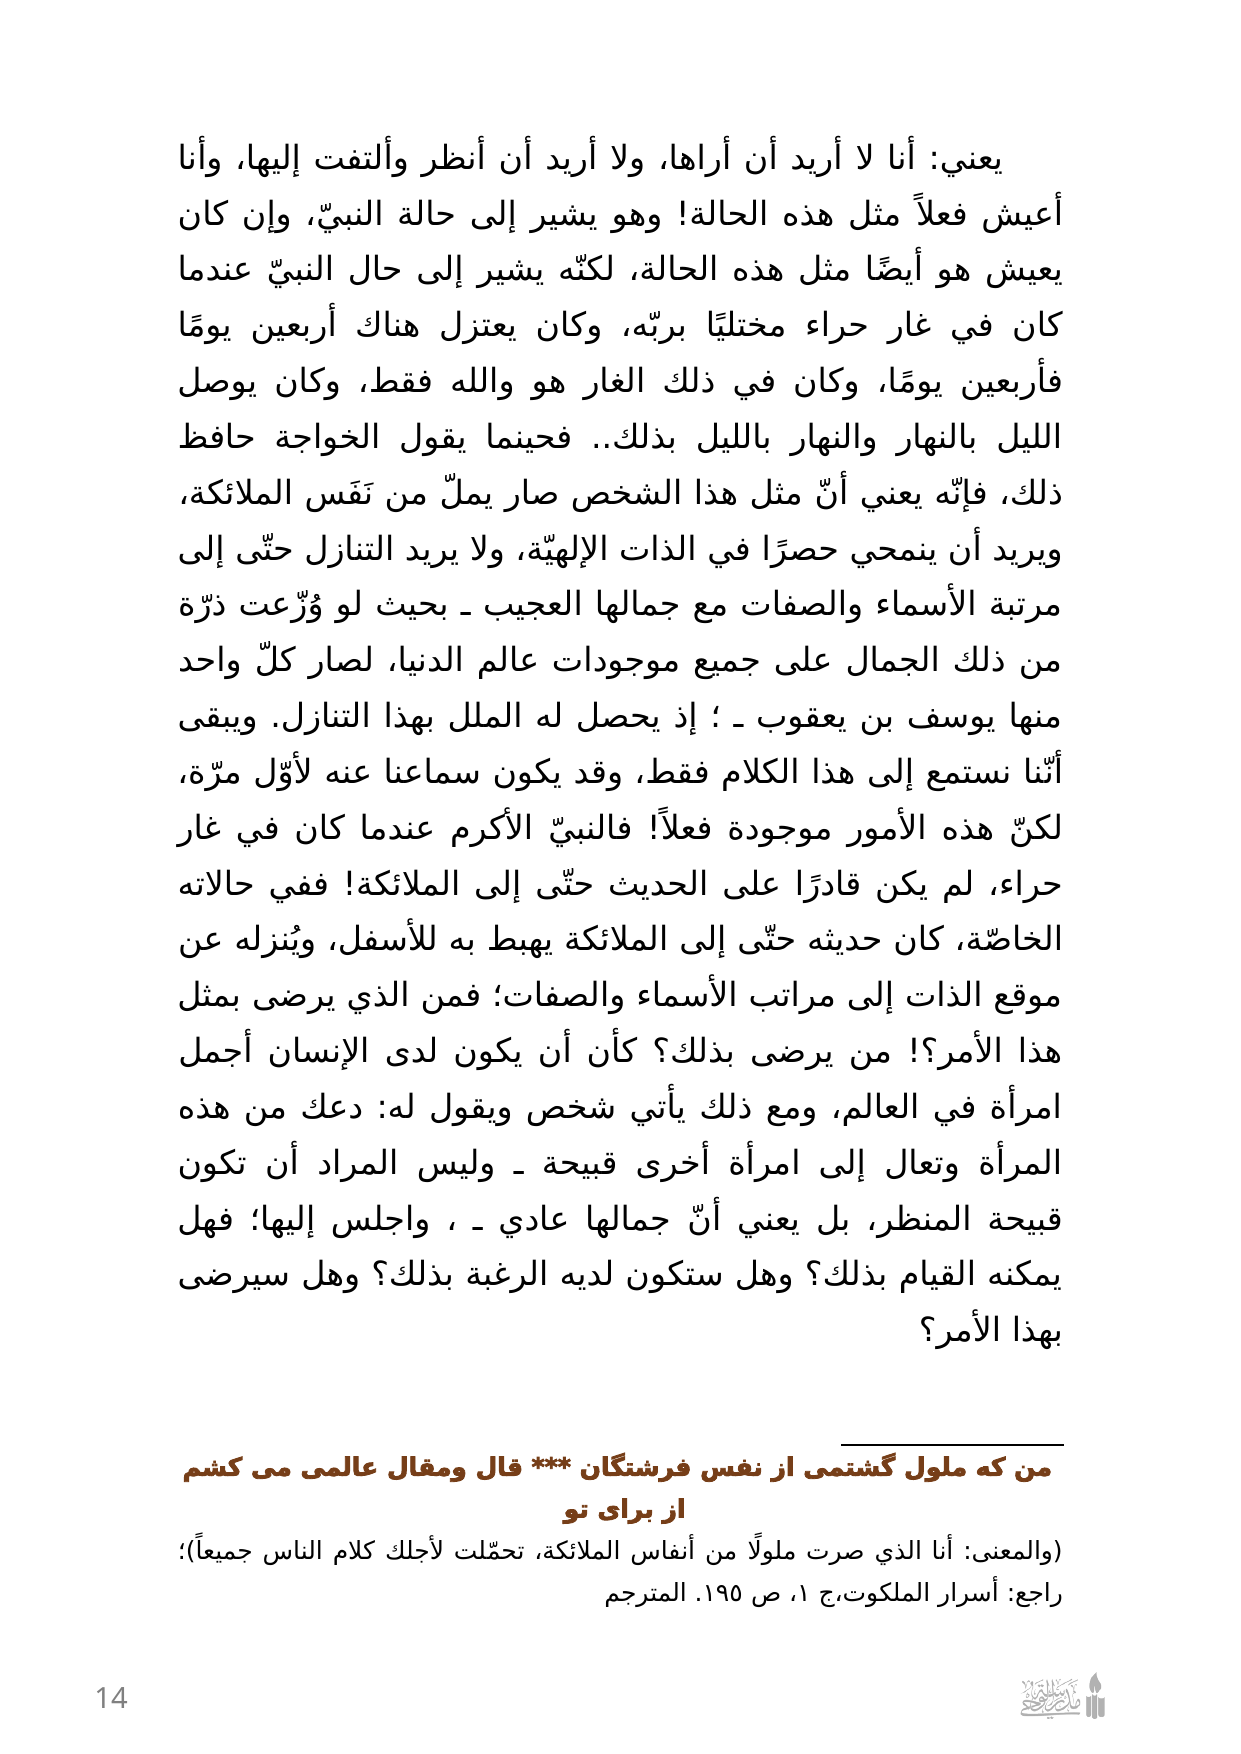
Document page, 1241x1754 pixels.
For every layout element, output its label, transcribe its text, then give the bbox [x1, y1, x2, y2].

text يعني: أنا لا أريد أن أراها، ولا أريد أن أنظر وألتفت إليها، وأنا أعيش فعلاً مثل هذه الحالة! وهو يشير إلى حالة النبيّ، وإن كان يعيش هو أيضًا مثل هذه الحالة، لكنّه يشير إلى حال النبيّ عندما كان في غار حراء مختليًا بربّه، وكان يعتزل هناك أربعين يومًا فأربعين يومًا، وكان في ذلك الغار هو والله فقط، وكان يوصل الليل بالنهار والنهار بالليل بذلك.. فحينما يقول الخواجة حافظ ذلك، فإنّه يعني أنّ مثل هذا الشخص صار يملّ من نَفَس الملائكة، ويريد أن ينمحي حصرًا في الذات الإلهيّة، ولا يريد التنازل حتّى إلى مرتبة الأسماء والصفات مع جمالها العجيب ـ بحيث لو وُزّعت ذرّة من ذلك الجمال على جميع موجودات عالم الدنيا، لصار كلّ واحد منها يوسف بن يعقوب ـ ؛ إذ يحصل له الملل بهذا التنازل. ويبقى أنّنا نستمع إلى هذا الكلام فقط، وقد يكون سماعنا عنه لأوّل مرّة، لكنّ هذه الأمور موجودة فعلاً! فالنبيّ الأكرم عندما كان في غار حراء، لم يكن قادرًا على الحديث حتّى إلى الملائكة! ففي حالاته الخاصّة، كان حديثه حتّى إلى الملائكة يهبط به للأسفل، ويُنزله عن موقع الذات إلى مراتب الأسماء والصفات؛ فمن الذي يرضى بمثل هذا الأمر؟! من يرضى بذلك؟ كأن أن يكون لدى الإنسان أجمل امرأة في العالم، ومع ذلك يأتي شخص ويقول له: دعك من هذه المرأة وتعال إلى امرأة أخرى قبيحة ـ وليس المراد أن تكون قبيحة المنظر، بل يعني أنّ جمالها عادي ـ ، واجلس إليها؛ فهل يمكنه القيام بذلك؟ وهل ستكون لديه الرغبة بذلك؟ وهل سيرضى بهذا الأمر؟ [177, 136, 1063, 1364]
picture [1020, 1672, 1105, 1719]
